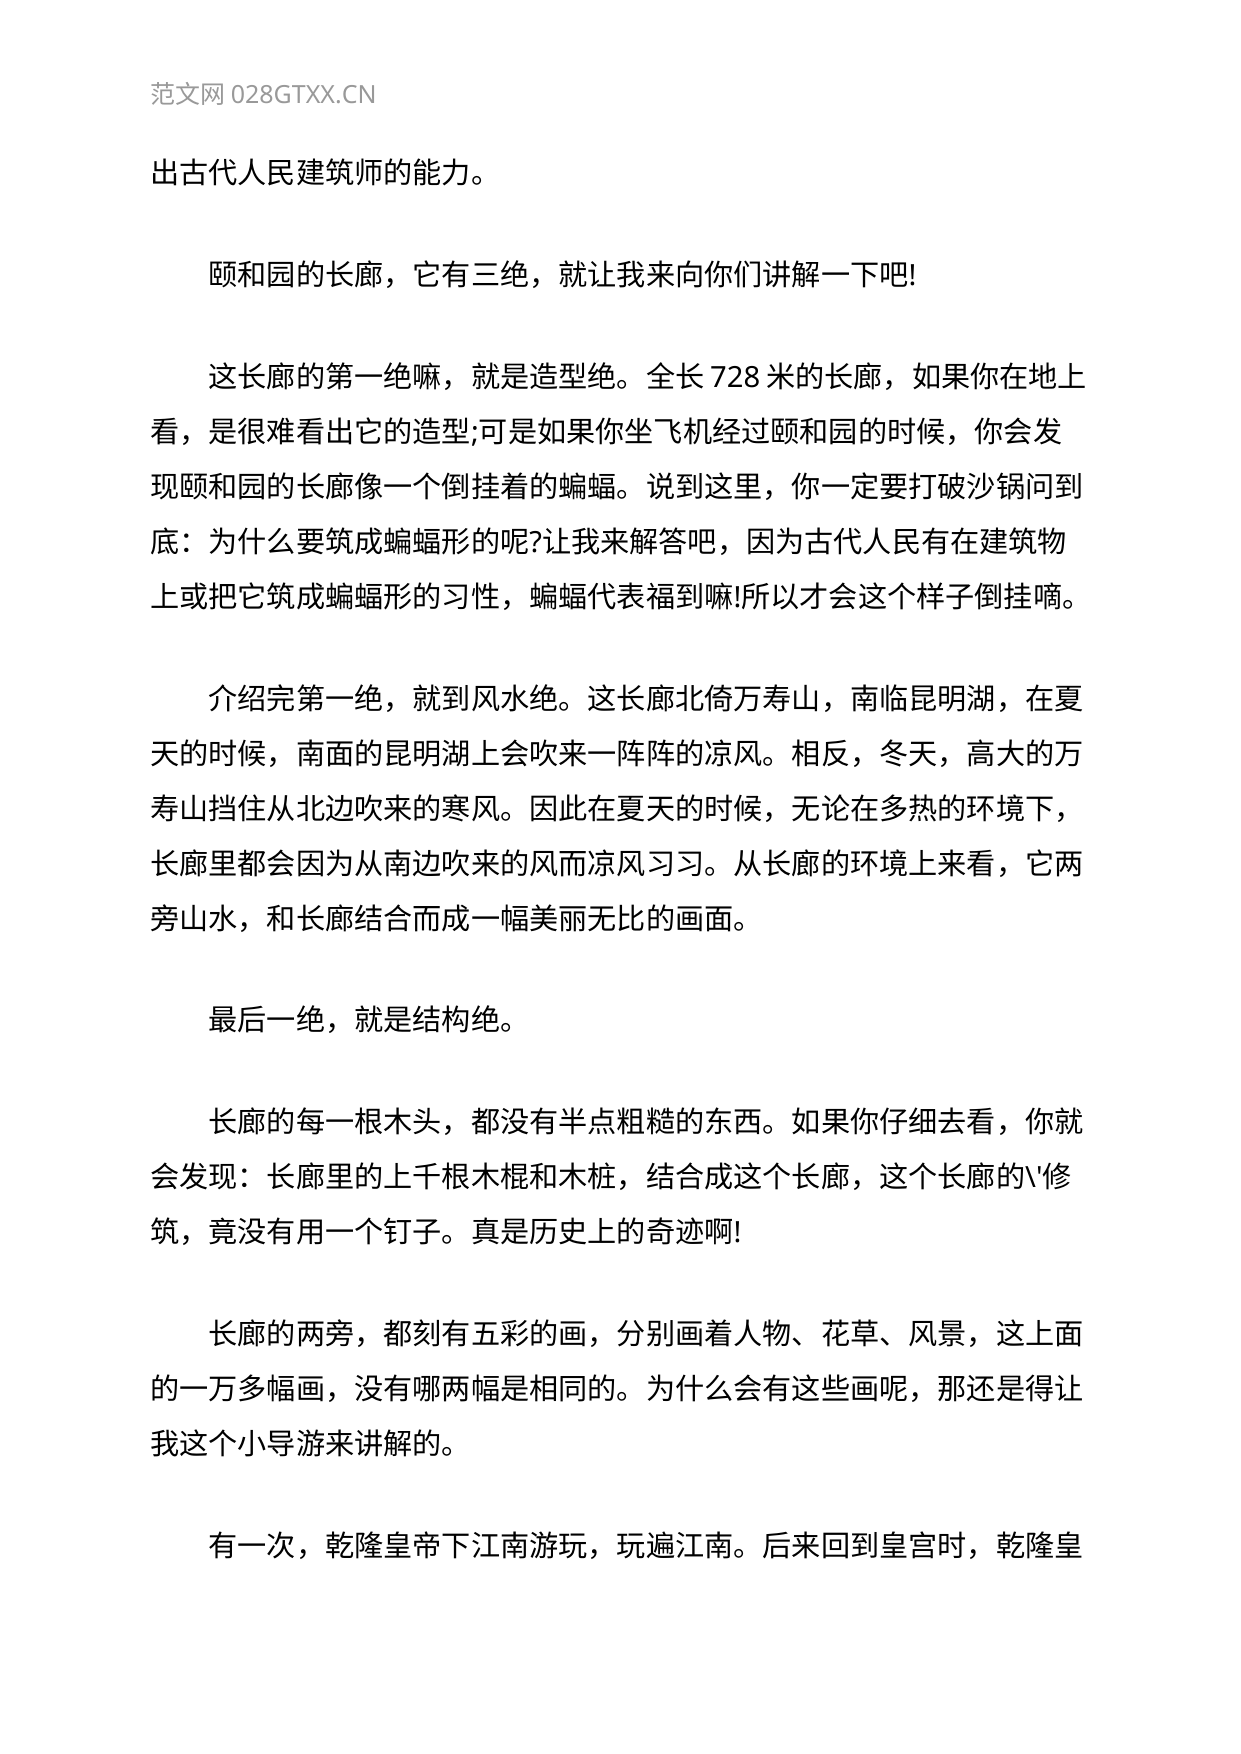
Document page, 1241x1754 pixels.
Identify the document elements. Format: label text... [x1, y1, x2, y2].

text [150, 1522, 1090, 1564]
text 长廊的两旁，都刻有五彩的画，分别画着人物、花草、风景，这上面的一万多幅画，没有哪两幅是相同的。为什么会有这些画呢，那还是得让我这个小导游来讲解的。 [150, 1311, 1090, 1463]
text 最后一绝，就是结构绝。 [150, 997, 1090, 1039]
text 长廊的每一根木头，都没有半点粗糙的东西。如果你仔细去看，你就会发现：长廊里的上千根木棍和木桩，结合成这个长廊，这个长廊的\'修筑，竟没有用一个钉子。真是历史上的奇迹啊! [150, 1099, 1090, 1251]
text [150, 150, 1090, 192]
text 颐和园的长廊，它有三绝，就让我来向你们讲解一下吧! [150, 252, 1090, 294]
text 这长廊的第一绝嘛，就是造型绝。全长728米的长廊，如果你在地上看，是很难看出它的造型;可是如果你坐飞机经过颐和园的时候，你会发现颐和园的长廊像一个倒挂着的蝙蝠。说到这里，你一定要打破沙锅问到底：为什么要筑成蝙蝠形的呢?让我来解答吧，因为古代人民有在建筑物上或把它筑成蝙蝠形的习性，蝙蝠代表福到嘛!所以才会这个样子倒挂嘀。 [150, 354, 1090, 616]
text 介绍完第一绝，就到风水绝。这长廊北倚万寿山，南临昆明湖，在夏天的时候，南面的昆明湖上会吹来一阵阵的凉风。相反，冬天，高大的万寿山挡住从北边吹来的寒风。因此在夏天的时候，无论在多热的环境下，长廊里都会因为从南边吹来的风而凉风习习。从长廊的环境上来看，它两旁山水，和长廊结合而成一幅美丽无比的画面。 [150, 676, 1090, 937]
